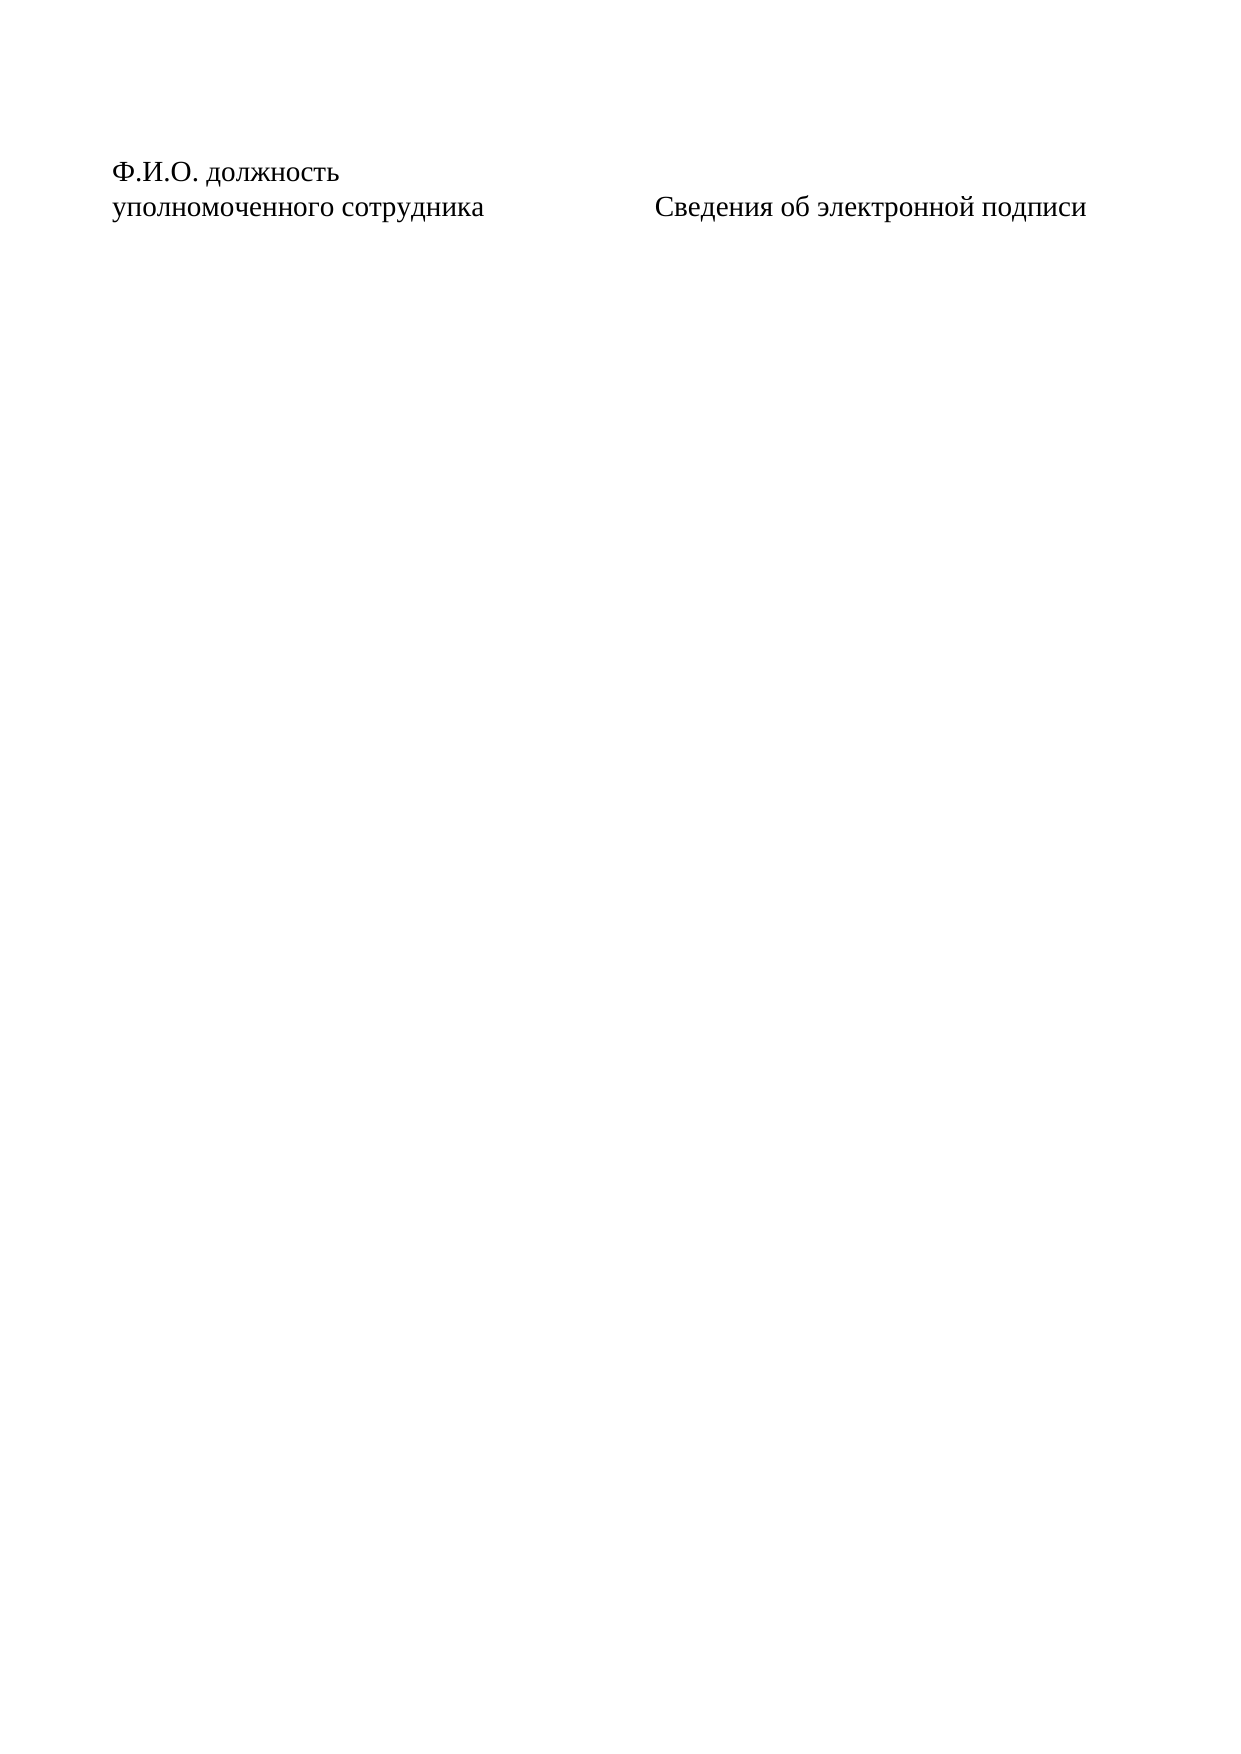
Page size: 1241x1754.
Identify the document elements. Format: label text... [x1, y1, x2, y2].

table_header Ф.И.О. должность уполномоченного сотрудника [101, 118, 643, 224]
table_header Сведения об электронной подписи [643, 118, 1186, 224]
